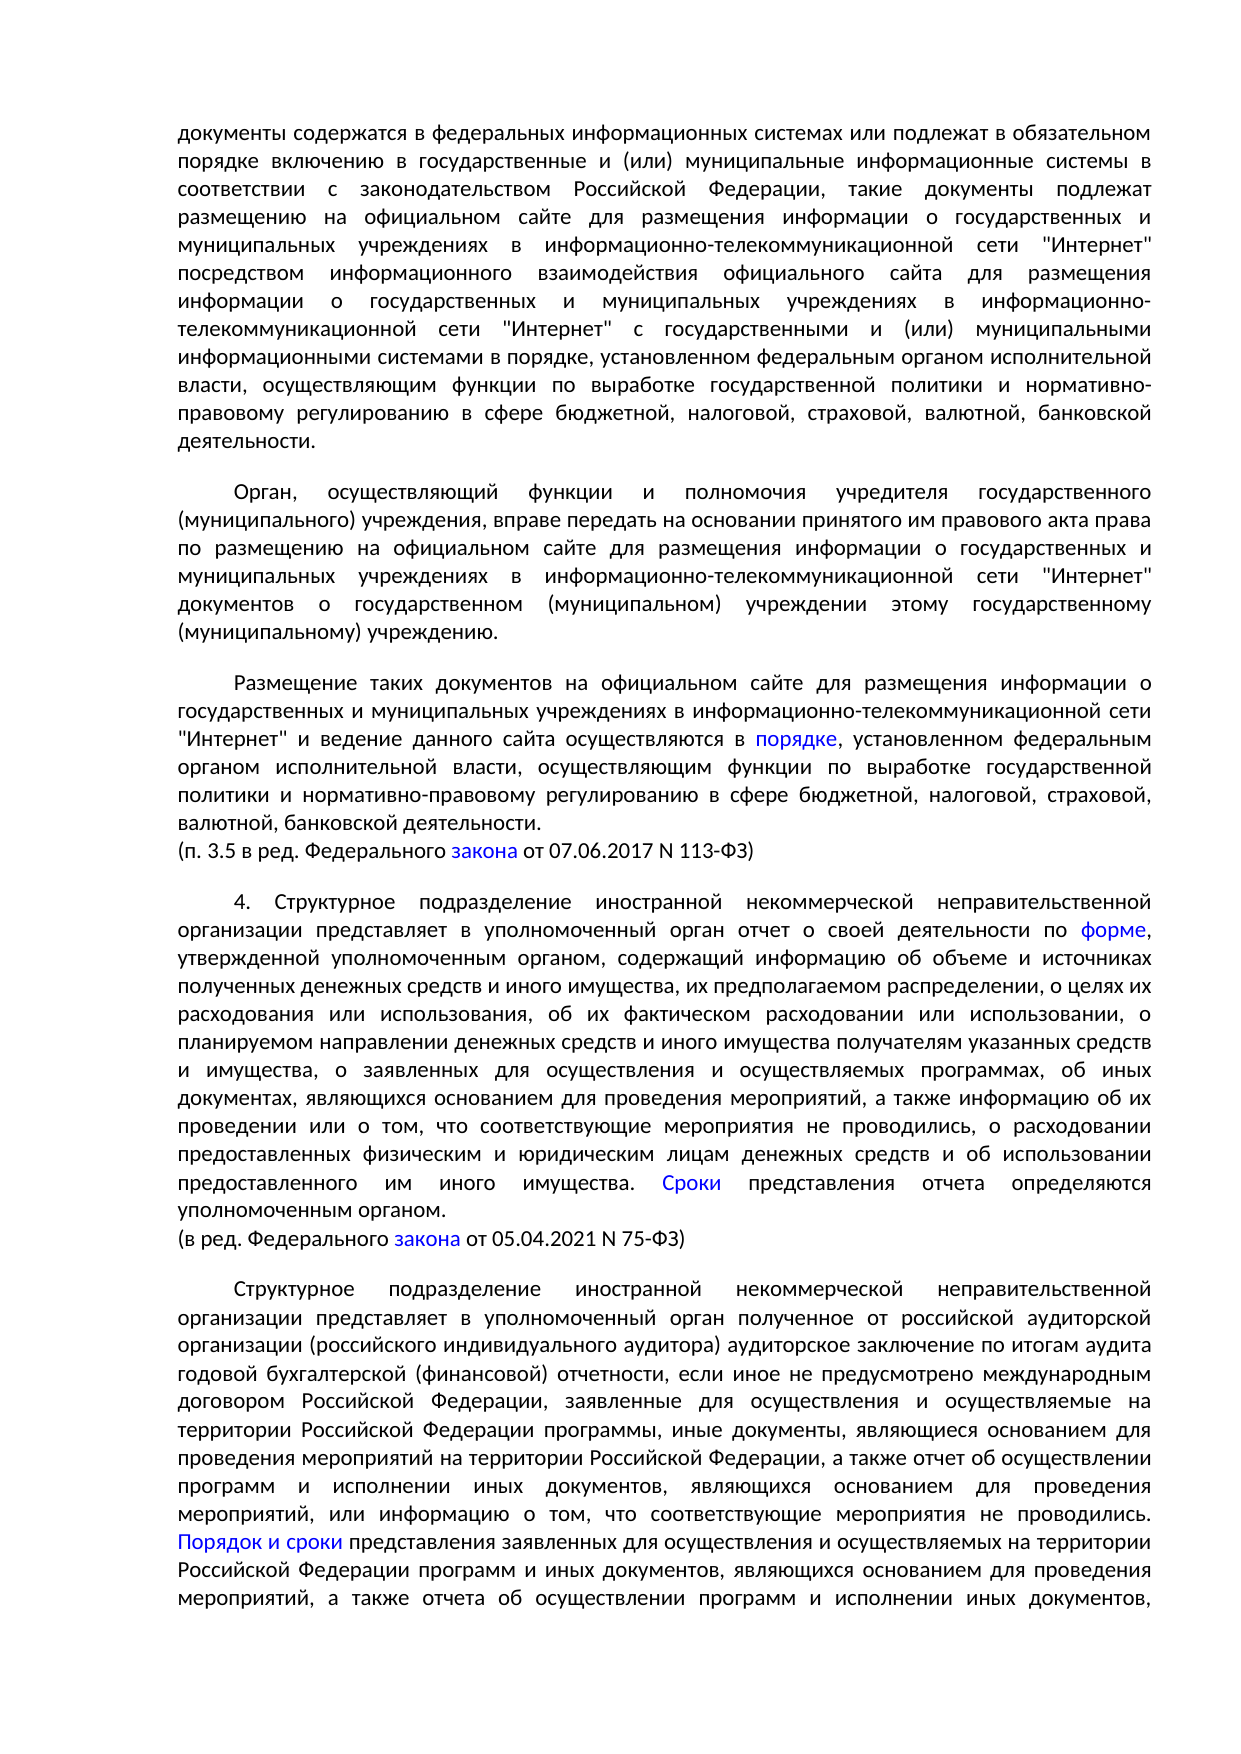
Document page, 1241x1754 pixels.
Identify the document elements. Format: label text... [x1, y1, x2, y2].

text (в ред. Федерального закона от 05.04.2021 N 75-ФЗ) [177, 1224, 1152, 1252]
text Размещение таких документов на официальном сайте для размещения информации о государственных и муниципальных учреждениях в информационно-телекоммуникационной сети "Интернет" и ведение данного сайта осуществляются в порядке, установленном федеральным органом исполнительной власти, осуществляющим функции по выработке государственной политики и нормативно-правовому регулированию в сфере бюджетной, налоговой, страховой, валютной, банковской деятельности. [177, 668, 1152, 836]
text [177, 118, 1152, 454]
text Орган, осуществляющий функции и полномочия учредителя государственного (муниципального) учреждения, вправе передать на основании принятого им правового акта права по размещению на официальном сайте для размещения информации о государственных и муниципальных учреждениях в информационно-телекоммуникационной сети "Интернет" документов о государственном (муниципальном) учреждении этому государственному (муниципальному) учреждению. [177, 477, 1152, 645]
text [177, 1274, 1152, 1611]
text 4. Структурное подразделение иностранной некоммерческой неправительственной организации представляет в уполномоченный орган отчет о своей деятельности по форме, утвержденной уполномоченным органом, содержащий информацию об объеме и источниках полученных денежных средств и иного имущества, их предполагаемом распределении, о целях их расходования или использования, об их фактическом расходовании или использовании, о планируемом направлении денежных средств и иного имущества получателям указанных средств и имущества, о заявленных для осуществления и осуществляемых программах, об иных документах, являющихся основанием для проведения мероприятий, а также информацию об их проведении или о том, что соответствующие мероприятия не проводились, о расходовании предоставленных физическим и юридическим лицам денежных средств и об использовании предоставленного им иного имущества. Сроки представления отчета определяются уполномоченным органом. [177, 887, 1152, 1224]
text (п. 3.5 в ред. Федерального закона от 07.06.2017 N 113-ФЗ) [177, 836, 1152, 864]
